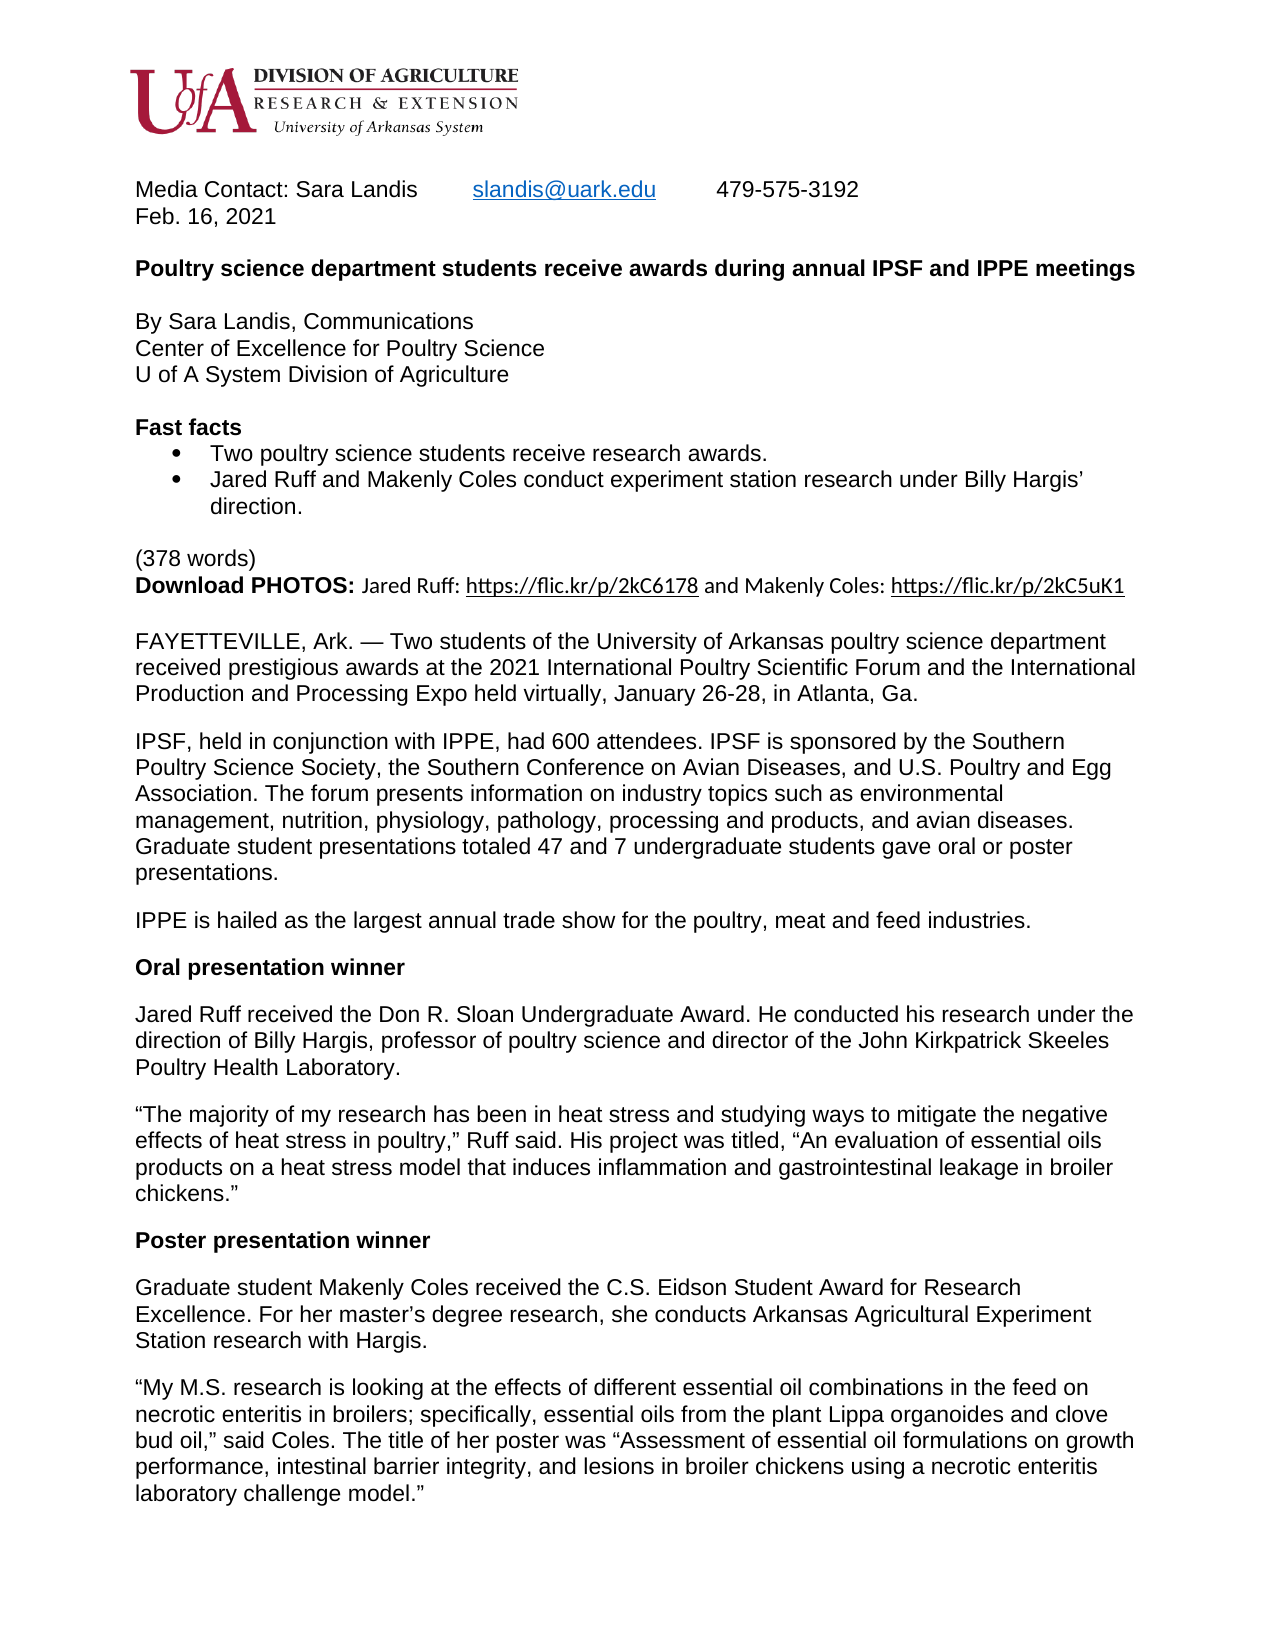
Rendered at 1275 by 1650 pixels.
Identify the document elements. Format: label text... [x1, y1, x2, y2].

text FAYETTEVILLE, Ark. — Two students of the University of Arkansas poultry science department received prestigious awards at the 2021 International Poultry Scientific Forum and the International Production and Processing Expo held virtually, January 26-28, in Atlanta, Ga. [135, 628, 1140, 707]
list Two poultry science students receive research awards. [172, 440, 1140, 466]
text Center of Excellence for Poultry Science [135, 334, 1140, 361]
text Feb. 16, 2021 [135, 203, 1140, 229]
text Poultry science department students receive awards during annual IPSF and IPPE meetings [135, 255, 1140, 282]
list Jared Ruff and Makenly Coles conduct experiment station research under Billy Hargis’ direction. [172, 466, 1140, 519]
text “The majority of my research has been in heat stress and studying ways to mitigate the negative effects of heat stress in poultry,” Ruff said. His project was titled, “An evaluation of essential oils products on a heat stress model that induces inflammation and gastrointestinal leakage in broiler chickens.” [135, 1101, 1140, 1206]
text Poster presentation winner [135, 1227, 1140, 1253]
text Oral presentation winner [135, 954, 1140, 980]
text “My M.S. research is looking at the effects of different essential oil combinations in the feed on necrotic enteritis in broilers; specifically, essential oils from the plant Lippa organoides and clove bud oil,” said Coles. The title of her poster was “Assessment of essential oil formulations on growth performance, intestinal barrier integrity, and lesions in broiler chickens using a necrotic enteritis laboratory challenge model.” [135, 1374, 1140, 1506]
text Media Contact: Sara Landis slandis@uark.edu 479-575-3192 [135, 176, 1140, 203]
text Download PHOTOS: Jared Ruff: https://flic.kr/p/2kC6178 and Makenly Coles: https://flic.kr/p/2kC5uK1 [135, 572, 1140, 600]
text U of A System Division of Agriculture [135, 361, 1140, 387]
text IPPE is hailed as the largest annual trade show for the poultry, meat and feed industries. [135, 907, 1140, 933]
subtitle Fast facts [135, 413, 1140, 440]
text Graduate student Makenly Coles received the C.S. Eidson Student Award for Research Excellence. For her master’s degree research, she conducts Arkansas Agricultural Experiment Station research with Hargis. [135, 1274, 1140, 1353]
text (378 words) [135, 545, 1140, 572]
picture [130, 67, 519, 137]
text By Sara Landis, Communications [135, 308, 1140, 334]
text IPSF, held in conjunction with IPPE, had 600 attendees. IPSF is sponsored by the Southern Poultry Science Society, the Southern Conference on Avian Diseases, and U.S. Poultry and Egg Association. The forum presents information on industry topics such as environmental management, nutrition, physiology, pathology, processing and products, and avian diseases. Graduate student presentations totaled 47 and 7 undergraduate students gave oral or poster presentations. [135, 728, 1140, 886]
text Jared Ruff received the Don R. Sloan Undergraduate Award. He conducted his research under the direction of Billy Hargis, professor of poultry science and director of the John Kirkpatrick Skeeles Poultry Health Laboratory. [135, 1001, 1140, 1080]
